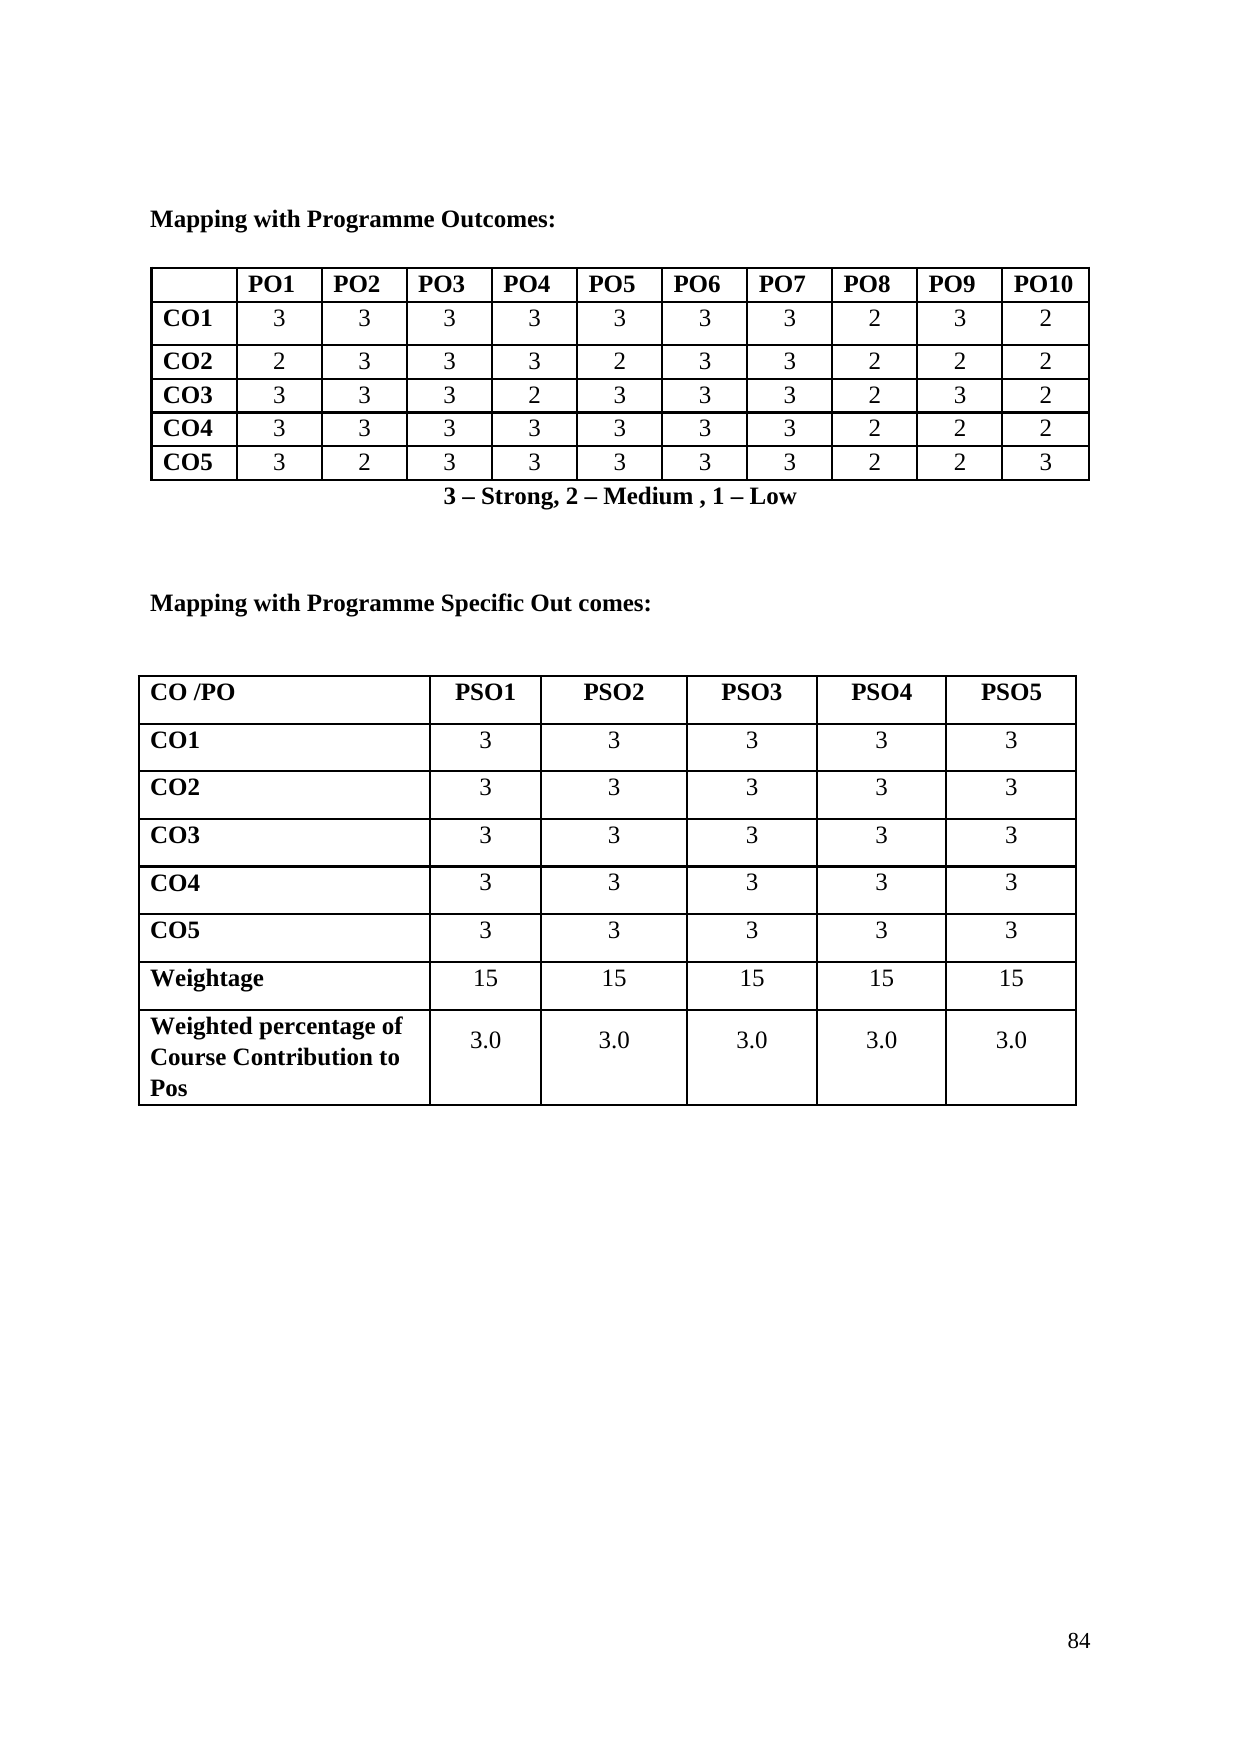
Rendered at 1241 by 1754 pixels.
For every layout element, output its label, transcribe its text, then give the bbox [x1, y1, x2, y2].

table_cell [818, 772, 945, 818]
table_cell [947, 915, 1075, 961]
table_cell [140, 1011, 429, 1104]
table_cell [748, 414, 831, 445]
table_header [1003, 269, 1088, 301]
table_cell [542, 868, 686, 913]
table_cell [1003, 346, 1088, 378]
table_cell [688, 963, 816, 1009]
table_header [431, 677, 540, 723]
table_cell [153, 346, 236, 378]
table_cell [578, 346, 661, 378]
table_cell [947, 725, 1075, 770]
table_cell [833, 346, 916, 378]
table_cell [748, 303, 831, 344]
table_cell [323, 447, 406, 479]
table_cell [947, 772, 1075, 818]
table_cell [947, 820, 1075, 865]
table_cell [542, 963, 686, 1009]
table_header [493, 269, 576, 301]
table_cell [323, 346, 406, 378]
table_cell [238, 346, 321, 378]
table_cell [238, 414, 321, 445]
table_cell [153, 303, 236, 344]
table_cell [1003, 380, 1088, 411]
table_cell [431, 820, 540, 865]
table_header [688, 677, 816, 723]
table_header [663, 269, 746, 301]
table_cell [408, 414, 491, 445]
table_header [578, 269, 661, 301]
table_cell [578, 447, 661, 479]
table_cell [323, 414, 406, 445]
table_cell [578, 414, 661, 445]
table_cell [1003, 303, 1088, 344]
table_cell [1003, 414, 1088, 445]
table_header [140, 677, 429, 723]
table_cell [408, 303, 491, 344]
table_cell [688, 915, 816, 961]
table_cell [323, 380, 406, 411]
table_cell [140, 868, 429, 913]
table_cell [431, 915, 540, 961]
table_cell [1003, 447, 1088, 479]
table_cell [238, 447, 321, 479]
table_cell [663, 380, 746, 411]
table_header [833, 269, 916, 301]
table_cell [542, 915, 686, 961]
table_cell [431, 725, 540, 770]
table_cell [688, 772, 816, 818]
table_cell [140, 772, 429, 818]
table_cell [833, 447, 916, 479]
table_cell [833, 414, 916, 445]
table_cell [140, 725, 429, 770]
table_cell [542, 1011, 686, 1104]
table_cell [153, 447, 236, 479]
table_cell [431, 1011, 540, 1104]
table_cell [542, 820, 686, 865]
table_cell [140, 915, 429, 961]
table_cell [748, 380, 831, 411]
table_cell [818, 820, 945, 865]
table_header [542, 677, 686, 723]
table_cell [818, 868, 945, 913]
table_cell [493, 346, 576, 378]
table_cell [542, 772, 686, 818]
text Mapping with Programme Outcomes: [150, 204, 1090, 233]
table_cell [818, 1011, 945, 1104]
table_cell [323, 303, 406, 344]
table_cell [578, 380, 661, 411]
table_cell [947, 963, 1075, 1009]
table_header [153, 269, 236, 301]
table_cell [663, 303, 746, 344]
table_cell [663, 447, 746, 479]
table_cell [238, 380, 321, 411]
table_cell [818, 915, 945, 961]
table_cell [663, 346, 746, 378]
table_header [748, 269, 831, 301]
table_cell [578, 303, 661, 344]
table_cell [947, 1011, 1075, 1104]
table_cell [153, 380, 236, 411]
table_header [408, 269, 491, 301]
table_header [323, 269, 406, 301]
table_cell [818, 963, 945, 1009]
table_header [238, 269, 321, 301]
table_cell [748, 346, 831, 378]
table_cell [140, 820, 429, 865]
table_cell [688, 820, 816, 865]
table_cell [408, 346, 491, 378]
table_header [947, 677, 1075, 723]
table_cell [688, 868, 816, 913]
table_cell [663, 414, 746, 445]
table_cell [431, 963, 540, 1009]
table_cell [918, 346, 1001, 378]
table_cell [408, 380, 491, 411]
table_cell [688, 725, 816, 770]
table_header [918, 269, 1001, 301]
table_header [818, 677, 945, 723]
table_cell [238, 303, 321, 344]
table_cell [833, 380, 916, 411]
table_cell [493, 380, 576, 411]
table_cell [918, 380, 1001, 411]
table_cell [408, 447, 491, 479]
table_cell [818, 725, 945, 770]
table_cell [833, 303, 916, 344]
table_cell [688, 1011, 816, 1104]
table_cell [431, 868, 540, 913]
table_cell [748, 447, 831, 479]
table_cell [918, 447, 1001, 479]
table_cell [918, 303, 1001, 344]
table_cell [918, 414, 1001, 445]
text 3 – Strong, 2 – Medium , 1 – Low [150, 481, 1090, 509]
text Mapping with Programme Specific Out comes: [150, 588, 1090, 617]
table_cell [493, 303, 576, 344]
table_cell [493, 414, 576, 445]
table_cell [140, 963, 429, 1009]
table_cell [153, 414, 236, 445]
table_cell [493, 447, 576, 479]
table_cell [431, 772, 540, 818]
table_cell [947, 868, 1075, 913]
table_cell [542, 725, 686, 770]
